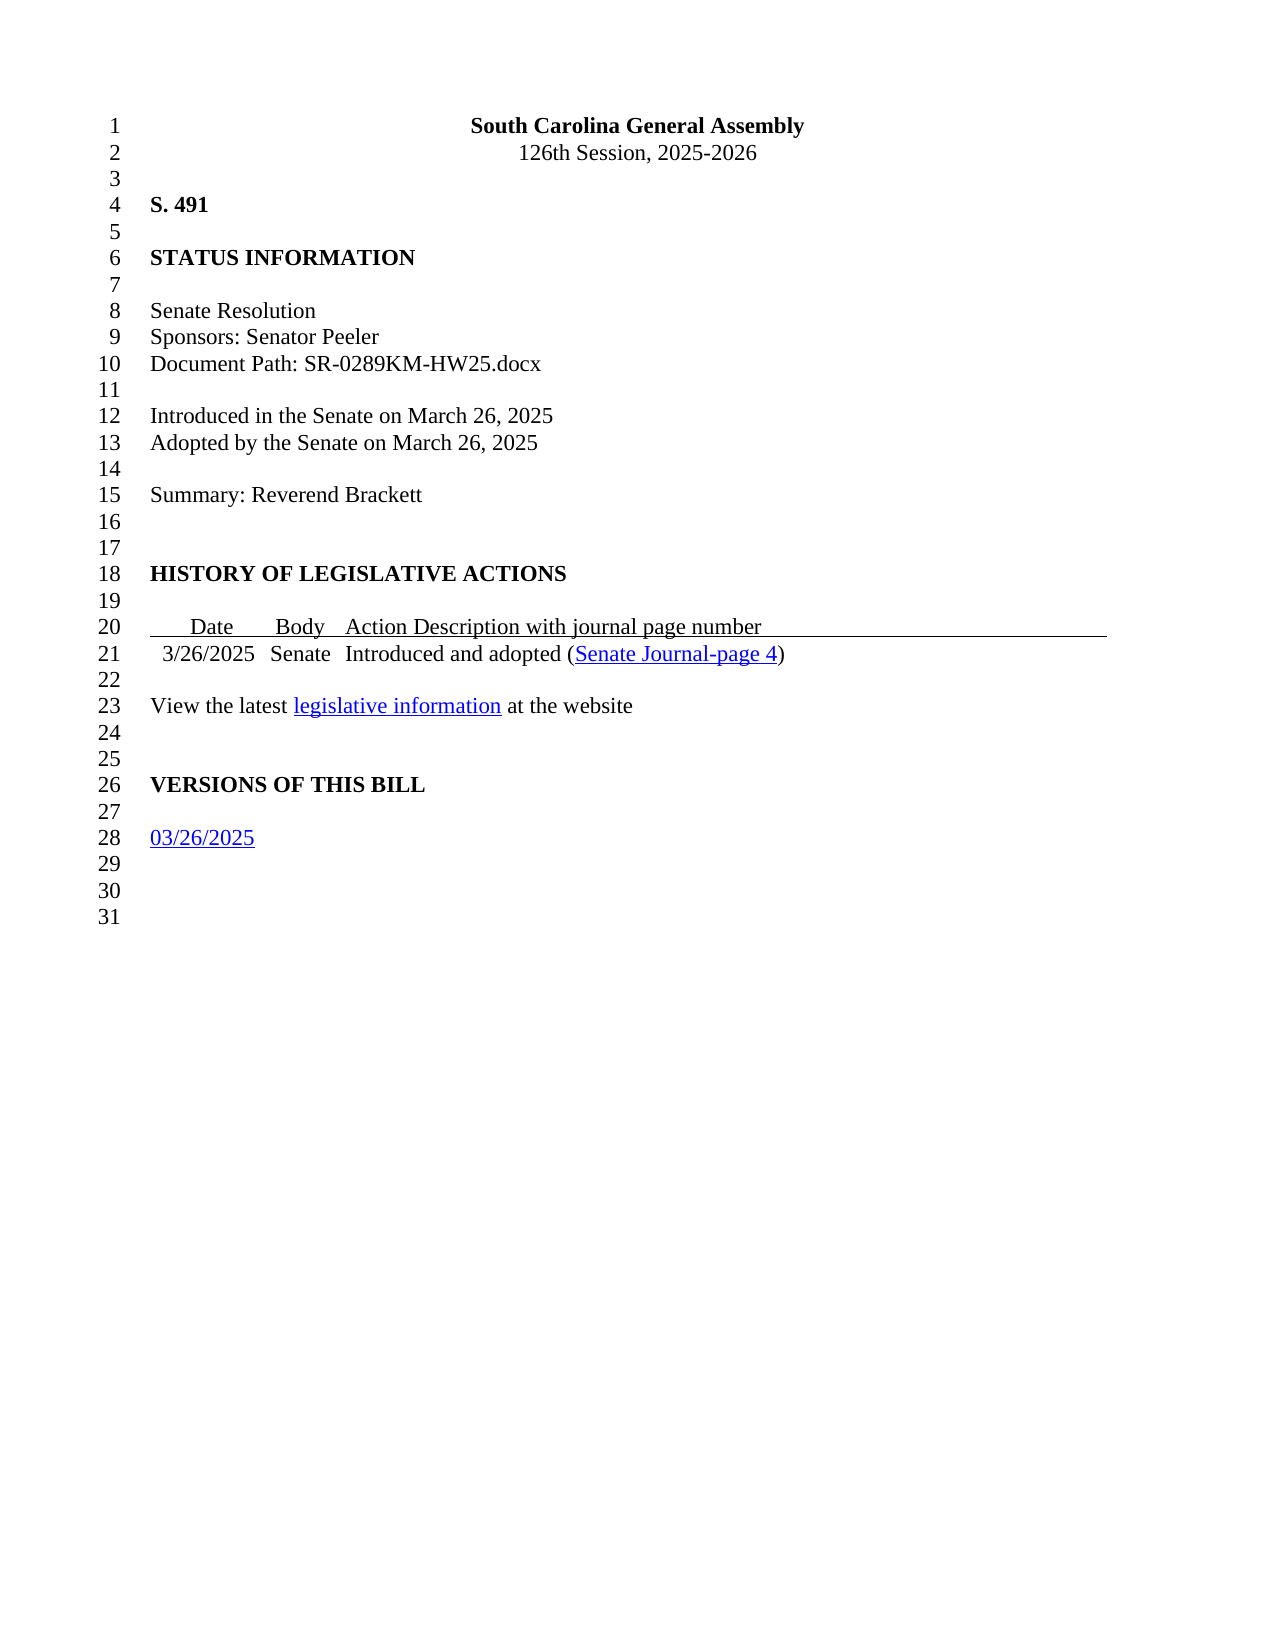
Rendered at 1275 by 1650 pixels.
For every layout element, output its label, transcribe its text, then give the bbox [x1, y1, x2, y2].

text HISTORY OF LEGISLATIVE ACTIONS [150, 561, 1125, 587]
text 3/26/2025 Senate Introduced and adopted (Senate Journal-page 4) [150, 639, 1125, 666]
text Introduced in the Senate on March 26, 2025 [150, 402, 1125, 429]
text Summary: Reverend Brackett [150, 481, 1125, 508]
text 126th Session, 2025-2026 [150, 139, 1125, 165]
text S. 491 [150, 192, 1125, 218]
text Document Path: SR-0289KM-HW25.docx [150, 350, 1125, 376]
text VERSIONS OF THIS BILL [150, 771, 1125, 798]
text Senate Resolution [150, 297, 1125, 323]
text South Carolina General Assembly [150, 112, 1125, 139]
text Adopted by the Senate on March 26, 2025 [150, 429, 1125, 455]
text 03/26/2025 [150, 824, 1125, 850]
text View the latest legislative information at the website [150, 692, 1125, 719]
text STATUS INFORMATION [150, 244, 1125, 271]
text Sponsors: Senator Peeler [150, 323, 1125, 350]
text Date Body Action Description with journal page number [150, 613, 1125, 639]
